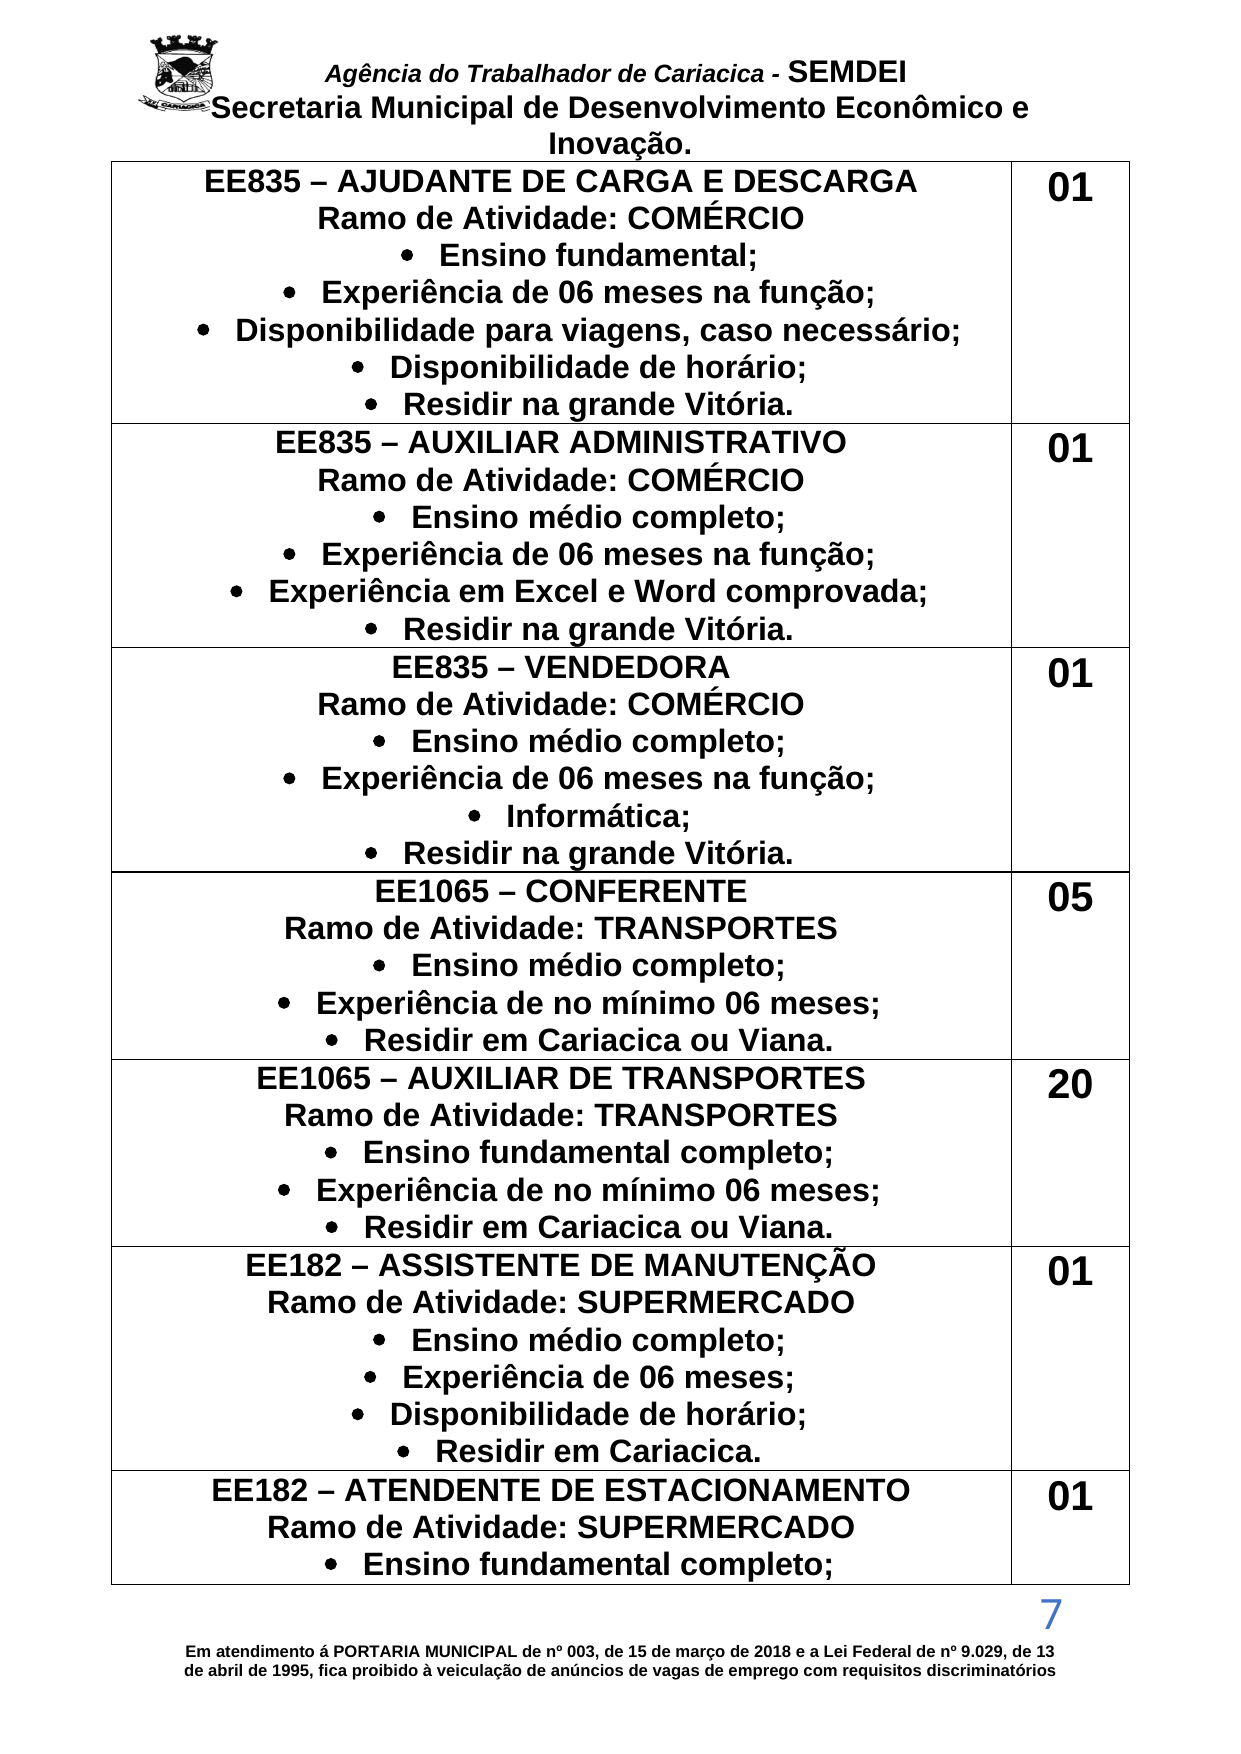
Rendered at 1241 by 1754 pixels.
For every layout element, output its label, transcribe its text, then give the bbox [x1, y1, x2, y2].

table_cell EE1065 – AUXILIAR DE TRANSPORTES Ramo de Atividade: TRANSPORTES Ensino fundamental completo; Experiência de no mínimo 06 meses; Residir em Cariacica ou Viana. [112, 1060, 1011, 1246]
table_cell 01 [1012, 1247, 1129, 1470]
table_cell EE182 – ASSISTENTE DE MANUTENÇÃO Ramo de Atividade: SUPERMERCADO Ensino médio completo; Experiência de 06 meses; Disponibilidade de horário; Residir em Cariacica. [112, 1247, 1011, 1470]
table_cell EE835 – VENDEDORA Ramo de Atividade: COMÉRCIO Ensino médio completo; Experiência de 06 meses na função; Informática; Residir na grande Vitória. [112, 648, 1011, 871]
table_cell 20 [1012, 1060, 1129, 1246]
table_cell 01 [1012, 648, 1129, 871]
table_cell 01 [1012, 424, 1129, 647]
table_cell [112, 1471, 1011, 1584]
table_cell EE835 – AJUDANTE DE CARGA E DESCARGA Ramo de Atividade: COMÉRCIO Ensino fundamental; Experiência de 06 meses na função; Disponibilidade para viagens, caso necessário; Disponibilidade de horário; Residir na grande Vitória. [112, 162, 1011, 423]
table_cell 05 [1012, 873, 1129, 1058]
table_cell 01 [1012, 1471, 1129, 1584]
table_cell EE1065 – CONFERENTE Ramo de Atividade: TRANSPORTES Ensino médio completo; Experiência de no mínimo 06 meses; Residir em Cariacica ou Viana. [112, 873, 1011, 1058]
table_cell 01 [1012, 162, 1129, 423]
picture [134, 31, 237, 123]
table_cell EE835 – AUXILIAR ADMINISTRATIVO Ramo de Atividade: COMÉRCIO Ensino médio completo; Experiência de 06 meses na função; Experiência em Excel e Word comprovada; Residir na grande Vitória. [112, 424, 1011, 647]
